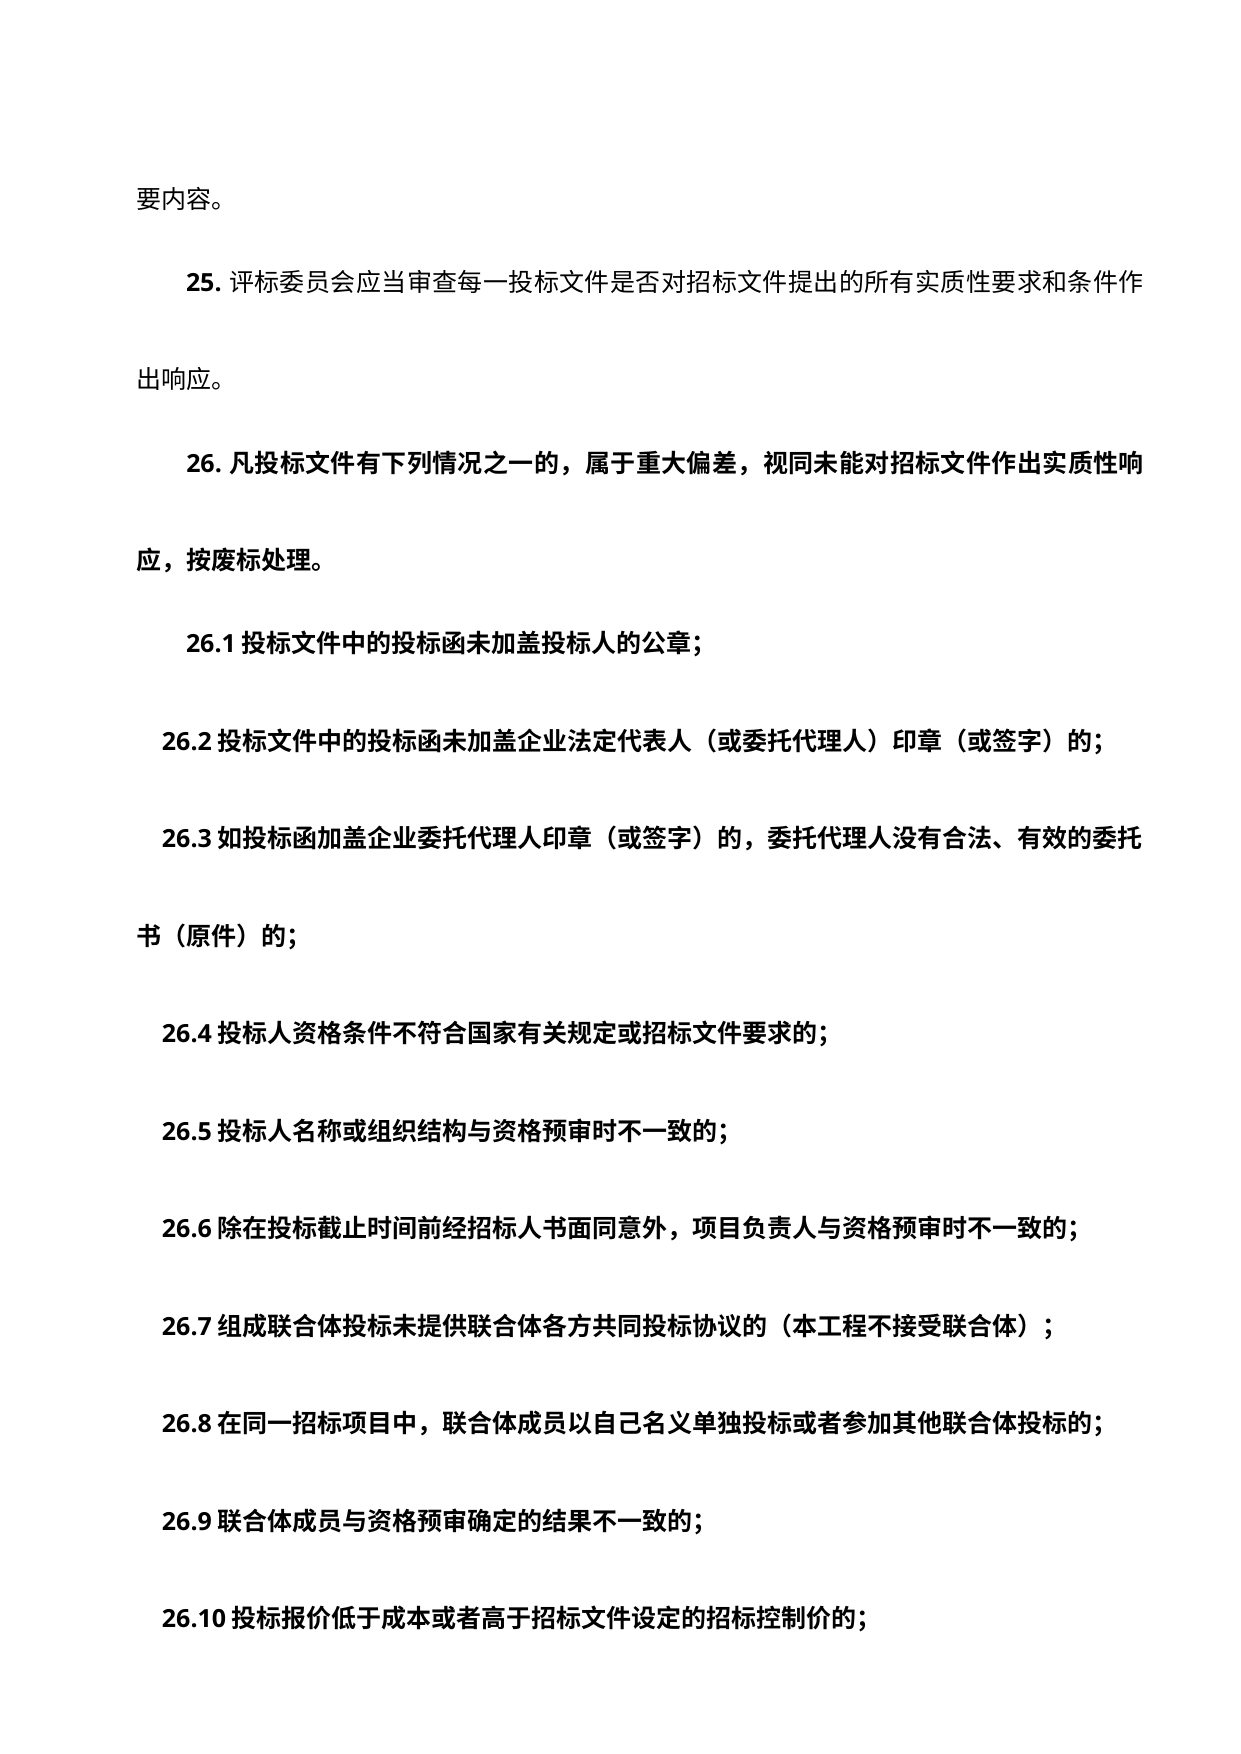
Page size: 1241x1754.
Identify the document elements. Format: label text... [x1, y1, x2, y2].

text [136, 609, 1146, 1649]
text 26. 凡投标文件有下列情况之一的，属于重大偏差，视同未能对招标文件作出实质性响应，按废标处理。 [136, 429, 1146, 591]
text 25. 评标委员会应当审查每一投标文件是否对招标文件提出的所有实质性要求和条件作出响应。 [136, 248, 1146, 411]
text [136, 165, 1146, 230]
